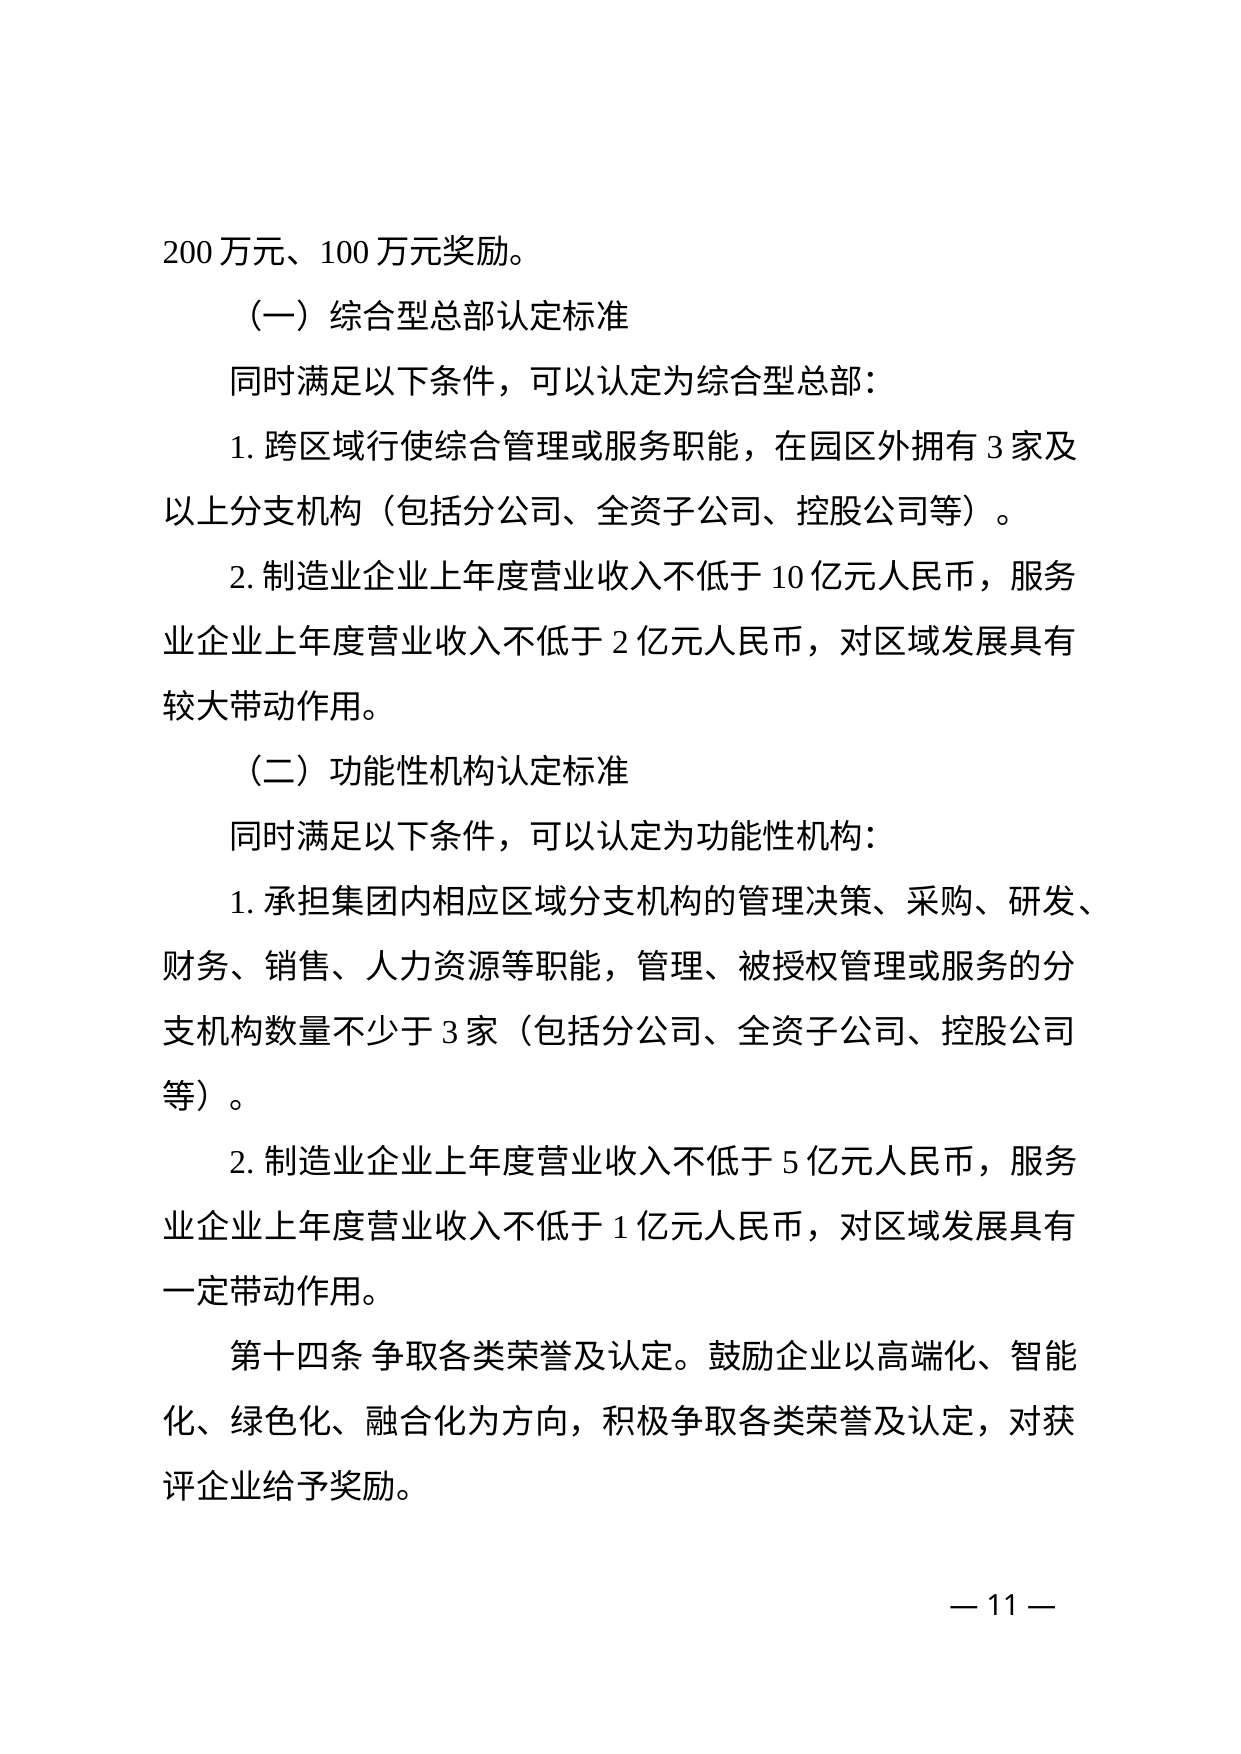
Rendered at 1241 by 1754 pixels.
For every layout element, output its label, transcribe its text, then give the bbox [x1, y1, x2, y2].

text 2. 制造业企业上年度营业收入不低于5亿元人民币，服务业企业上年度营业收入不低于1亿元人民币，对区域发展具有一定带动作用。 [162, 1127, 1078, 1322]
text 2. 制造业企业上年度营业收入不低于10亿元人民币，服务业企业上年度营业收入不低于2亿元人民币，对区域发展具有较大带动作用。 [162, 542, 1078, 737]
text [162, 217, 1078, 282]
text （二）功能性机构认定标准 [162, 737, 1078, 802]
text 同时满足以下条件，可以认定为综合型总部： [229, 347, 1078, 412]
text （一）综合型总部认定标准 [162, 282, 1078, 347]
text 第十四条 争取各类荣誉及认定。鼓励企业以高端化、智能化、绿色化、融合化为方向，积极争取各类荣誉及认定，对获评企业给予奖励。 [162, 1322, 1078, 1517]
text 1. 承担集团内相应区域分支机构的管理决策、采购、研发、财务、销售、人力资源等职能，管理、被授权管理或服务的分支机构数量不少于3家（包括分公司、全资子公司、控股公司等）。 [162, 867, 1078, 1127]
text 1. 跨区域行使综合管理或服务职能，在园区外拥有3家及以上分支机构（包括分公司、全资子公司、控股公司等）。 [162, 412, 1078, 542]
text 同时满足以下条件，可以认定为功能性机构： [162, 802, 1078, 867]
